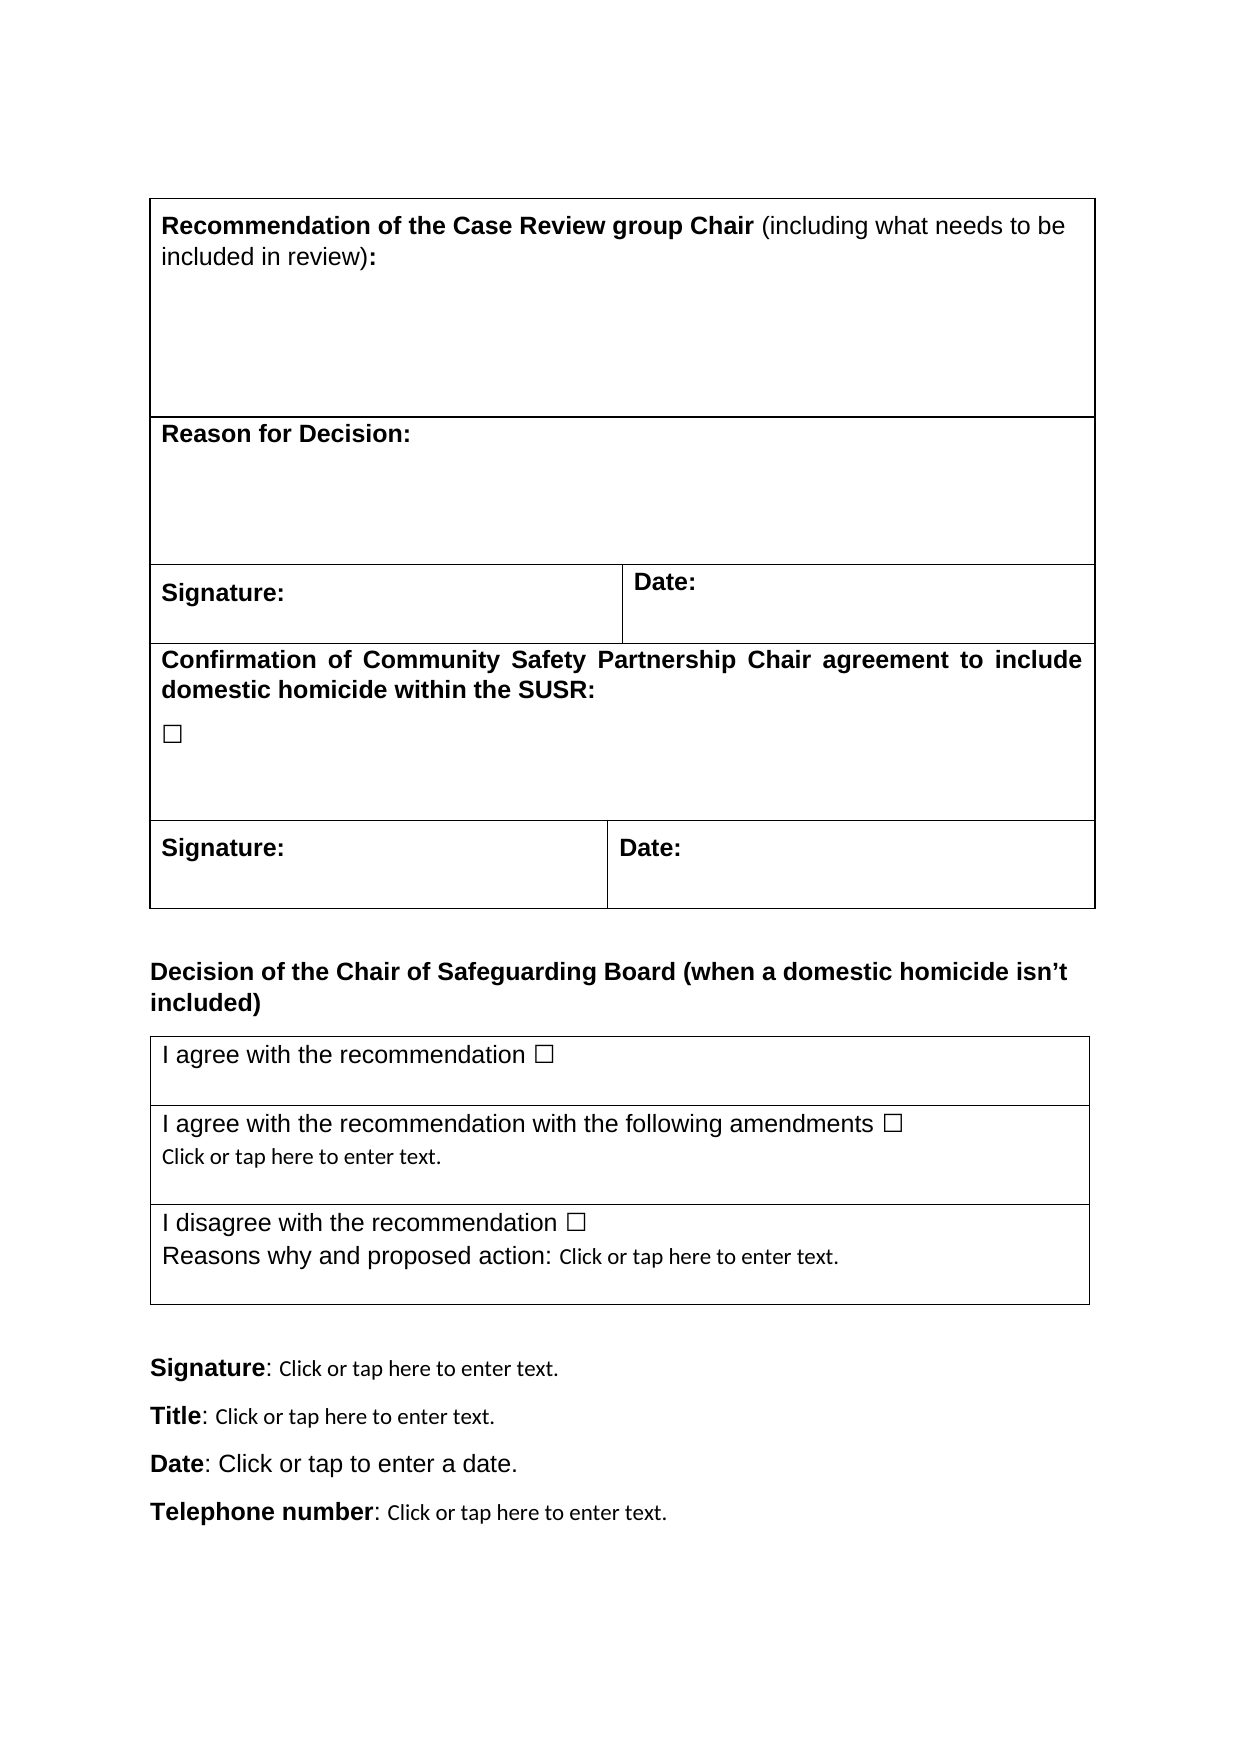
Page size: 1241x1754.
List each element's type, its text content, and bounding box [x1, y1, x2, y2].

text Signature: [150, 1353, 1090, 1382]
text Date: [150, 1449, 1090, 1478]
table_cell I agree with the recommendation with the following amendments [151, 1106, 1089, 1203]
table_header I agree with the recommendation [151, 1037, 1089, 1104]
table_header Recommendation of the Case Review group Chair (including what needs to be included in review): [151, 199, 1094, 416]
text Decision of the Chair of Safeguarding Board (when a domestic homicide isn’t included) [150, 957, 1090, 1017]
table_cell I disagree with the recommendation Reasons why and proposed action: [151, 1205, 1089, 1304]
text Telephone number: [150, 1497, 1090, 1526]
table_cell Reason for Decision: [151, 418, 1094, 564]
table_cell Date: [608, 821, 1094, 908]
table_cell Date: [623, 565, 1094, 643]
table_cell Confirmation of Community Safety Partnership Chair agreement to include domestic homicide within the SUSR: [151, 644, 1094, 819]
table_cell Signature: [151, 565, 622, 643]
text Title: [150, 1401, 1090, 1430]
table_cell Signature: [151, 821, 607, 908]
